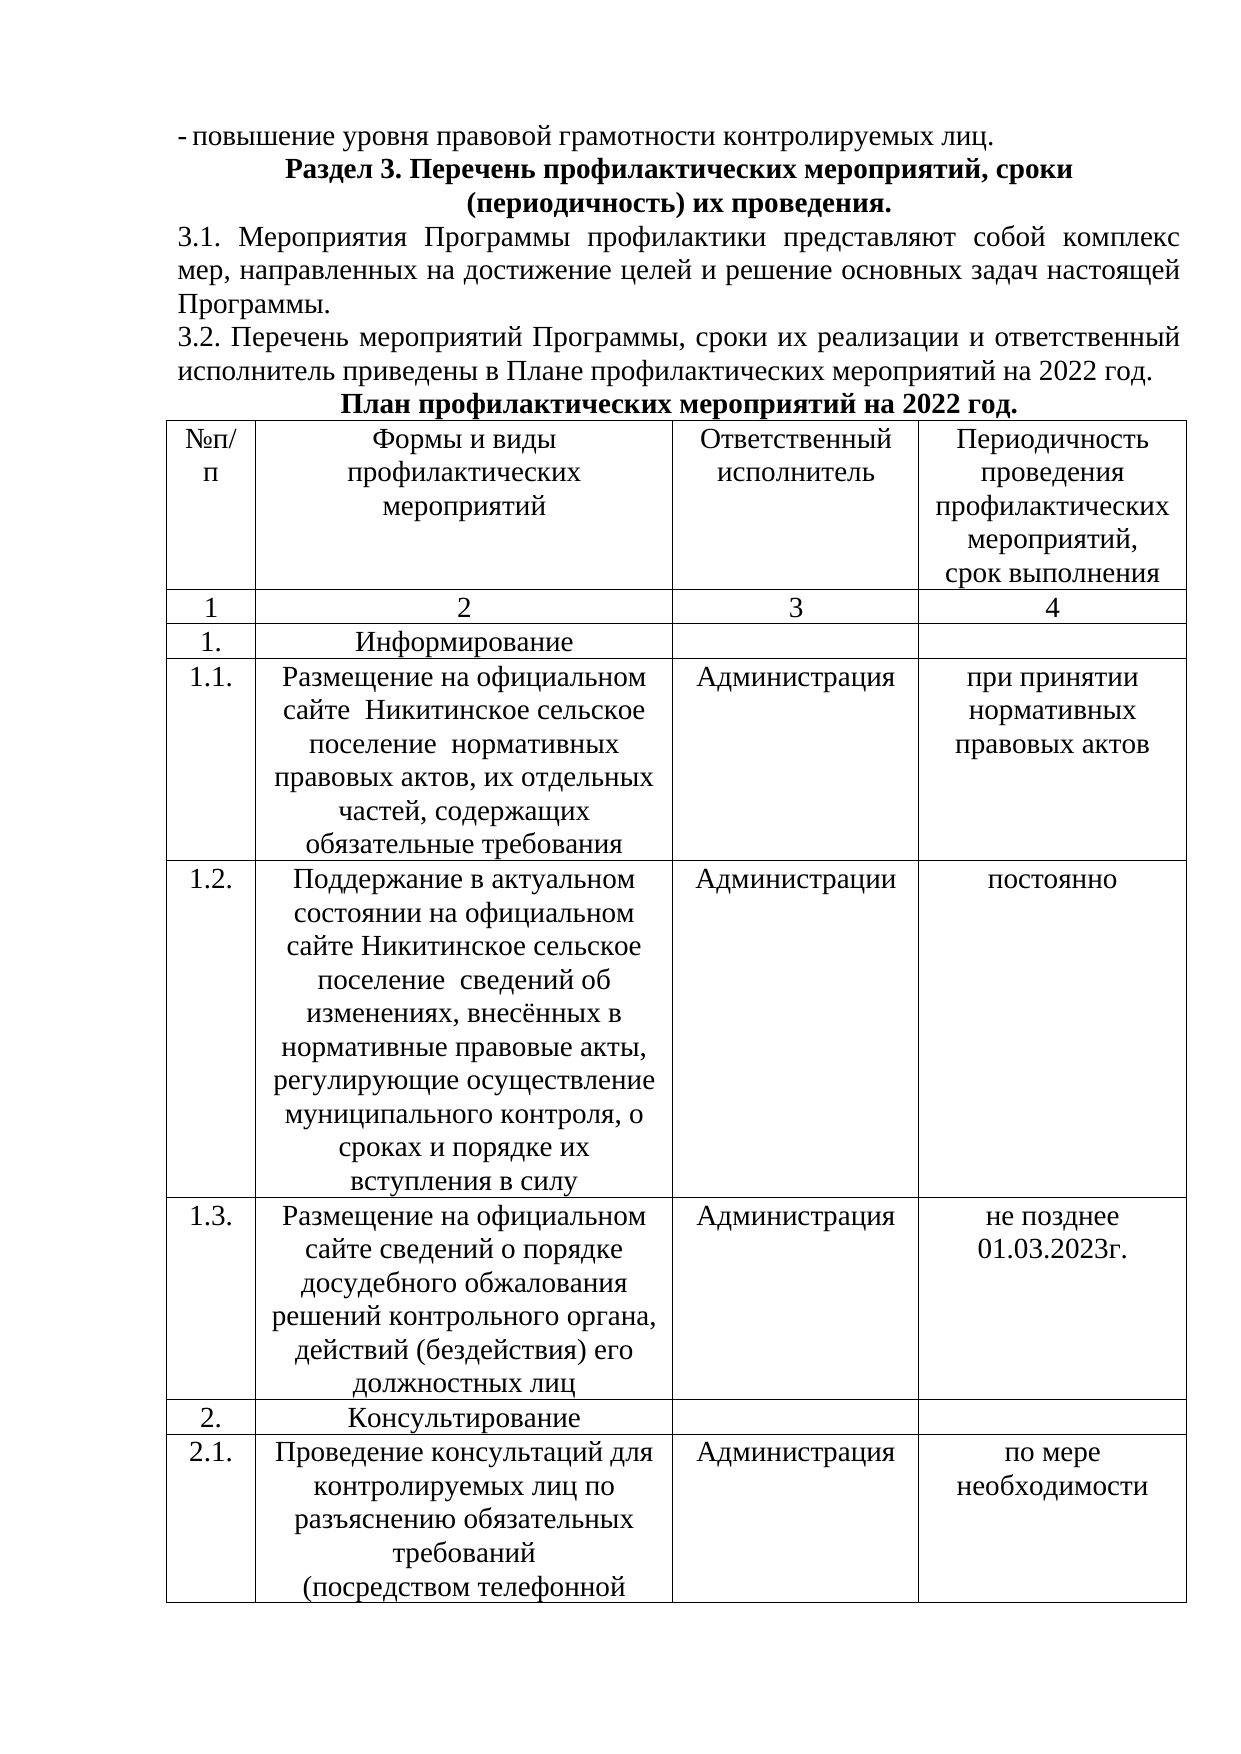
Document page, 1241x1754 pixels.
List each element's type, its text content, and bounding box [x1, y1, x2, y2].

table_cell не позднее 01.03.2023г. [919, 1198, 1186, 1399]
table_cell Администрации [673, 861, 918, 1197]
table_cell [919, 1435, 1186, 1602]
table_cell [673, 1400, 918, 1433]
table_cell при принятии нормативных правовых актов [919, 659, 1186, 860]
table_cell 2 [256, 590, 672, 623]
table_cell 3 [673, 590, 918, 623]
text План профилактических мероприятий на 2022 год. [177, 386, 1181, 420]
table_cell 1.3. [167, 1198, 255, 1399]
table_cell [256, 1435, 672, 1602]
table_header Периодичность проведения профилактических мероприятий, срок выполнения [919, 421, 1186, 589]
table_cell [919, 624, 1186, 658]
text - повышение уровня правовой грамотности контролируемых лиц. [177, 118, 1181, 152]
table_cell 1 [167, 590, 255, 623]
table_cell Размещение на официальном сайте сведений о порядке досудебного обжалования решений контрольного органа, действий (бездействия) его должностных лиц [256, 1198, 672, 1399]
table_cell 2. [167, 1400, 255, 1433]
table_cell 1.2. [167, 861, 255, 1197]
table_cell Консультирование [256, 1400, 672, 1433]
text 3.2. Перечень мероприятий Программы, сроки их реализации и ответственный исполнитель приведены в Плане профилактических мероприятий на 2022 год. [177, 319, 1181, 386]
table_cell Администрация [673, 659, 918, 860]
table_cell Поддержание в актуальном состоянии на официальном сайте Никитинское сельское поселение сведений об изменениях, внесённых в нормативные правовые акты, регулирующие осуществление муниципального контроля, о сроках и порядке их вступления в силу [256, 861, 672, 1197]
table_cell постоянно [919, 861, 1186, 1197]
table_cell Администрация [673, 1198, 918, 1399]
table_cell [919, 1400, 1186, 1433]
table_cell Информирование [256, 624, 672, 658]
table_cell Размещение на официальном сайте Никитинское сельское поселение нормативных правовых актов, их отдельных частей, содержащих обязательные требования [256, 659, 672, 860]
table_cell 2.1. [167, 1435, 255, 1602]
table_header №п/п [167, 421, 255, 589]
table_header Формы и виды профилактических мероприятий [256, 421, 672, 589]
table_cell 1.1. [167, 659, 255, 860]
table_header Ответственный исполнитель [673, 421, 918, 589]
table_cell Администрация [673, 1435, 918, 1602]
table_cell 1. [167, 624, 255, 658]
text Раздел 3. Перечень профилактических мероприятий, сроки (периодичность) их проведения. [177, 152, 1181, 219]
text 3.1. Мероприятия Программы профилактики представляют собой комплекс мер, направленных на достижение целей и решение основных задач настоящей Программы. [177, 219, 1181, 319]
table_cell [673, 624, 918, 658]
table_cell 4 [919, 590, 1186, 623]
